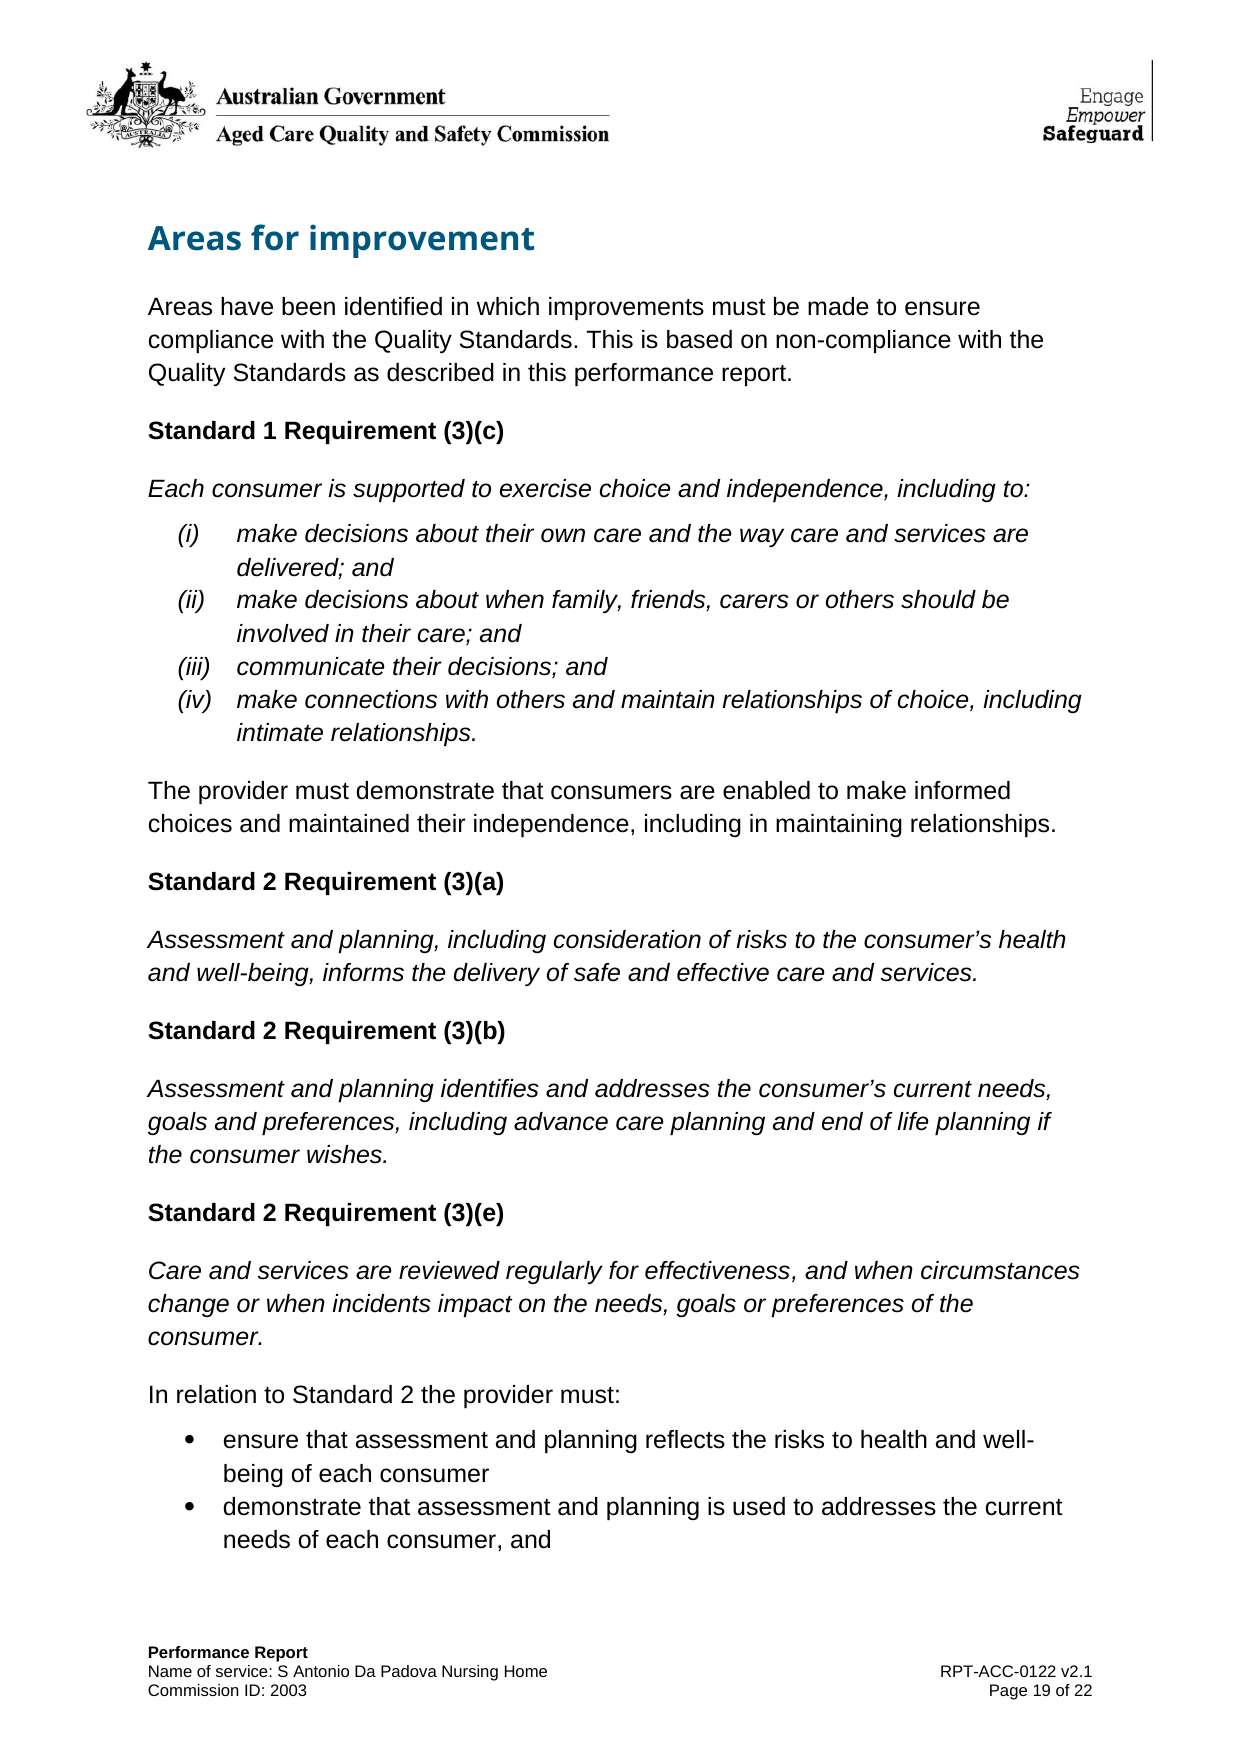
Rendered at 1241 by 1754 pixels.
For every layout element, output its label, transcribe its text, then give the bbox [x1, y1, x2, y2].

list Standard 2 Requirement (3)(a) [148, 867, 1092, 895]
text Assessment and planning identifies and addresses the consumer’s current needs, goals and preferences, including advance care planning and end of life planning if the consumer wishes. [148, 1074, 1092, 1168]
list Standard 2 Requirement (3)(e) [148, 1198, 1092, 1227]
list make decisions about when family, friends, carers or others should be involved in their care; and [177, 586, 1092, 647]
picture [0, 0, 1241, 169]
list make connections with others and maintain relationships of choice, including intimate relationships. [177, 684, 1092, 746]
list In relation to Standard 2 the provider must: [148, 1380, 1092, 1409]
list communicate their decisions; and [177, 652, 1092, 680]
subtitle Areas for improvement [148, 215, 1092, 260]
list demonstrate that assessment and planning is used to addresses the current needs of each consumer, and [185, 1492, 1092, 1553]
list ensure that assessment and planning reflects the risks to health and well-being of each consumer [185, 1425, 1092, 1487]
list make decisions about their own care and the way care and services are delivered; and [177, 519, 1092, 581]
list The provider must demonstrate that consumers are enabled to make informed choices and maintained their independence, including in maintaining relationships. [148, 776, 1092, 837]
text Each consumer is supported to exercise choice and independence, including to: [148, 474, 1092, 503]
list Standard 1 Requirement (3)(c) [148, 416, 1092, 445]
list Standard 2 Requirement (3)(b) [148, 1016, 1092, 1044]
text Care and services are reviewed regularly for effectiveness, and when circumstances change or when incidents impact on the needs, goals or preferences of the consumer. [148, 1256, 1092, 1351]
text Assessment and planning, including consideration of risks to the consumer’s health and well-being, informs the delivery of safe and effective care and services. [148, 925, 1092, 986]
text Areas have been identified in which improvements must be made to ensure compliance with the Quality Standards. This is based on non-compliance with the Quality Standards as described in this performance report. [148, 292, 1092, 387]
